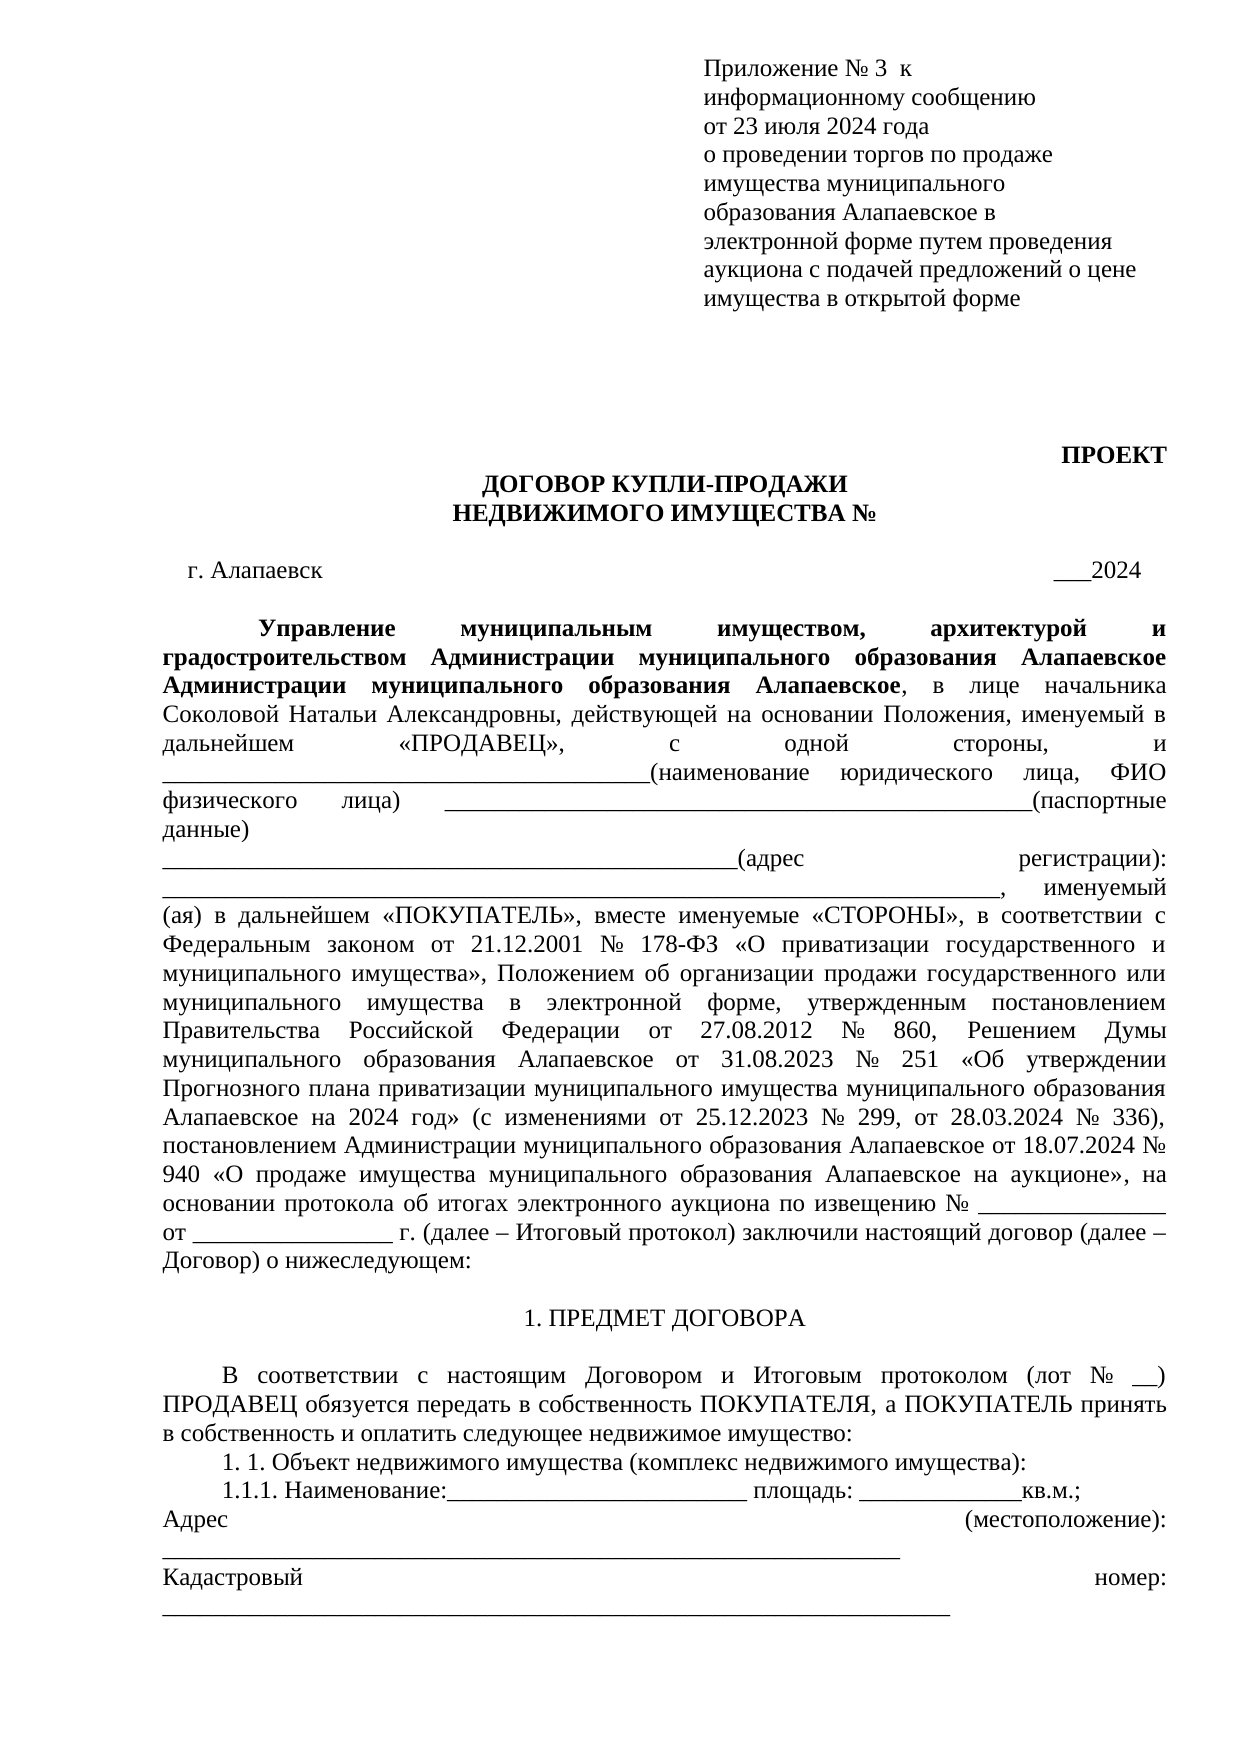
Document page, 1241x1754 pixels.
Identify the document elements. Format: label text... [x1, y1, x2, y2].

text 1. ПРЕДМЕТ ДОГОВОРА [162, 1303, 1167, 1332]
text 1.1.1. Наименование:________________________ площадь: _____________кв.м.; [162, 1475, 1167, 1504]
text ______________________________________________(адрес регистрации): ___________________________________________________________________, именуемый (ая) в дальнейшем «ПОКУПАТЕЛЬ», вместе именуемые «СТОРОНЫ», в соответствии с Федеральным законом от 21.12.2001 № 178-ФЗ «О приватизации государственного и муниципального имущества», Положением об организации продажи государственного или муниципального имущества в электронной форме, утвержденным постановлением Правительства Российской Федерации от 27.08.2012 № 860, Решением Думы муниципального образования Алапаевское от 31.08.2023 № 251 «Об утверждении Прогнозного плана приватизации муниципального имущества муниципального образования Алапаевское на 2024 год» (с изменениями от 25.12.2023 № 299, от 28.03.2024 № 336), постановлением Администрации муниципального образования Алапаевское от 18.07.2024 № 940 «О продаже имущества муниципального образования Алапаевское на аукционе», на основании протокола об итогах электронного аукциона по извещению № _______________ от ________________ г. (далее – Итоговый протокол) заключили настоящий договор (далее – Договор) о нижеследующем: [162, 843, 1167, 1274]
text 1. 1. Объект недвижимого имущества (комплекс недвижимого имущества): [162, 1447, 1167, 1475]
text Кадастровый номер: _______________________________________________________________ [162, 1562, 1167, 1619]
text г. Алапаевск ___2024 [162, 555, 1167, 584]
text Управление муниципальным имуществом, архитектурой и градостроительством Администрации муниципального образования Алапаевское Администрации муниципального образования Алапаевское, в лице начальника Соколовой Натальи Александровны, действующей на основании Положения, именуемый в дальнейшем «ПРОДАВЕЦ», с одной стороны, и _______________________________________(наименование юридического лица, ФИО физического лица) _______________________________________________(паспортные данные) [162, 613, 1167, 843]
text Адрес (местоположение): ___________________________________________________________ [162, 1504, 1167, 1562]
text НЕДВИЖИМОГО имущества № [162, 498, 1167, 527]
text В соответствии с настоящим Договором и Итоговым протоколом (лот № __) ПРОДАВЕЦ обязуется передать в собственность ПОКУПАТЕЛЯ, а покупатель принять в собственность и оплатить следующее недвижимое имущество: [162, 1360, 1167, 1447]
text ПРОЕКТ [162, 440, 1167, 469]
text ДОГОВОР купли-продажи [162, 469, 1167, 498]
table_header Приложение № 3 к информационному сообщению от 23 июля 2024 года о проведении торгов по продаже имущества муниципального образования Алапаевское в электронной форме путем проведения аукциона с подачей предложений о цене имущества в открытой форме [692, 53, 1148, 312]
